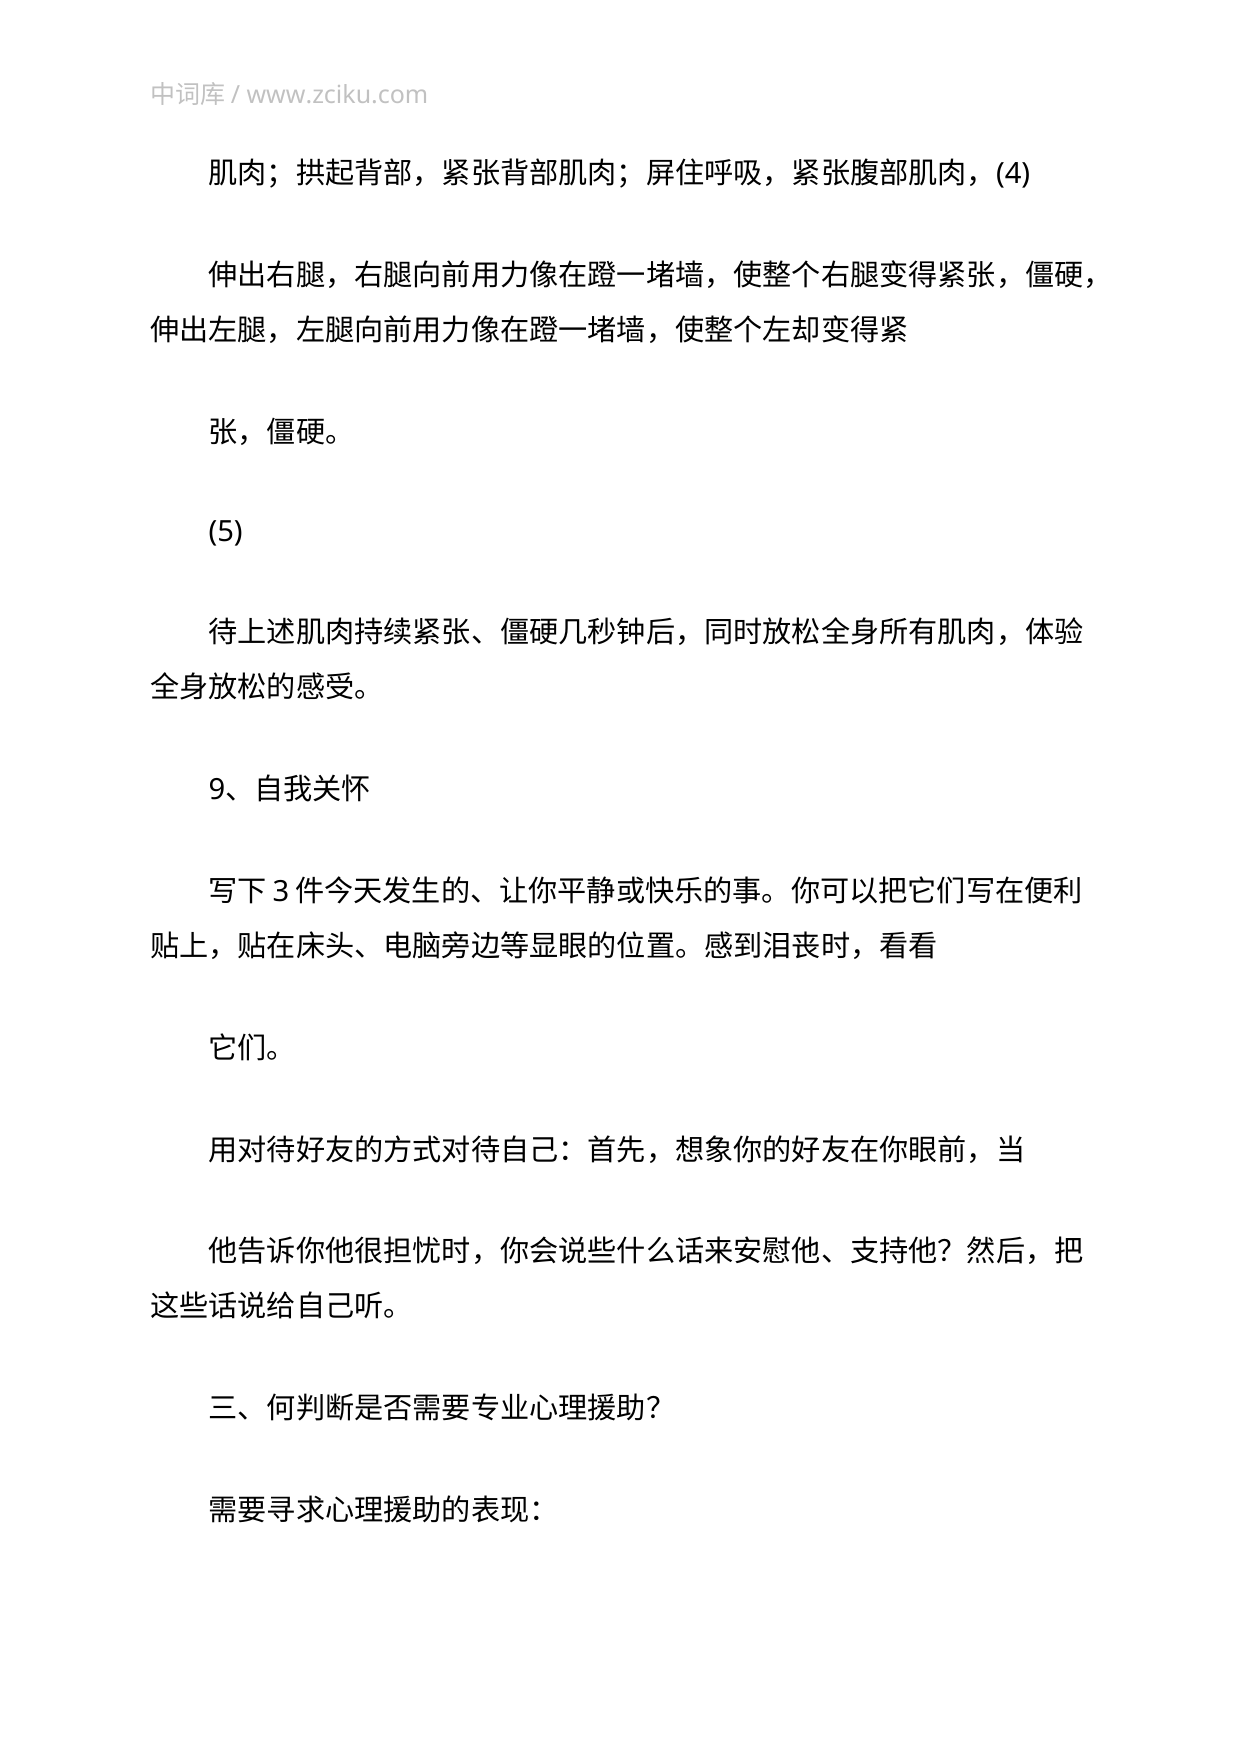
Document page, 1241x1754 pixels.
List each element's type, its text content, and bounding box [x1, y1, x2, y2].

text 9、自我关怀 [150, 766, 1090, 808]
text 三、何判断是否需要专业心理援助？ [150, 1384, 1090, 1427]
text 用对待好友的方式对待自己：首先，想象你的好友在你眼前，当 [150, 1126, 1090, 1168]
text 肌肉；拱起背部，紧张背部肌肉；屏住呼吸，紧张腹部肌肉，(4) [150, 150, 1090, 192]
text (5) [150, 510, 1090, 550]
text 他告诉你他很担忧时，你会说些什么话来安慰他、支持他？然后，把这些话说给自己听。 [150, 1228, 1090, 1325]
text 待上述肌肉持续紧张、僵硬几秒钟后，同时放松全身所有肌肉，体验全身放松的感受。 [150, 609, 1090, 706]
text 张，僵硬。 [150, 409, 1090, 451]
text 伸出右腿，右腿向前用力像在蹬一堵墙，使整个右腿变得紧张，僵硬，伸出左腿，左腿向前用力像在蹬一堵墙，使整个左却变得紧 [150, 252, 1090, 349]
text 需要寻求心理援助的表现： [150, 1486, 1090, 1528]
text 写下3件今天发生的、让你平静或快乐的事。你可以把它们写在便利贴上，贴在床头、电脑旁边等显眼的位置。感到泪丧时，看看 [150, 867, 1090, 965]
text 它们。 [150, 1024, 1090, 1067]
